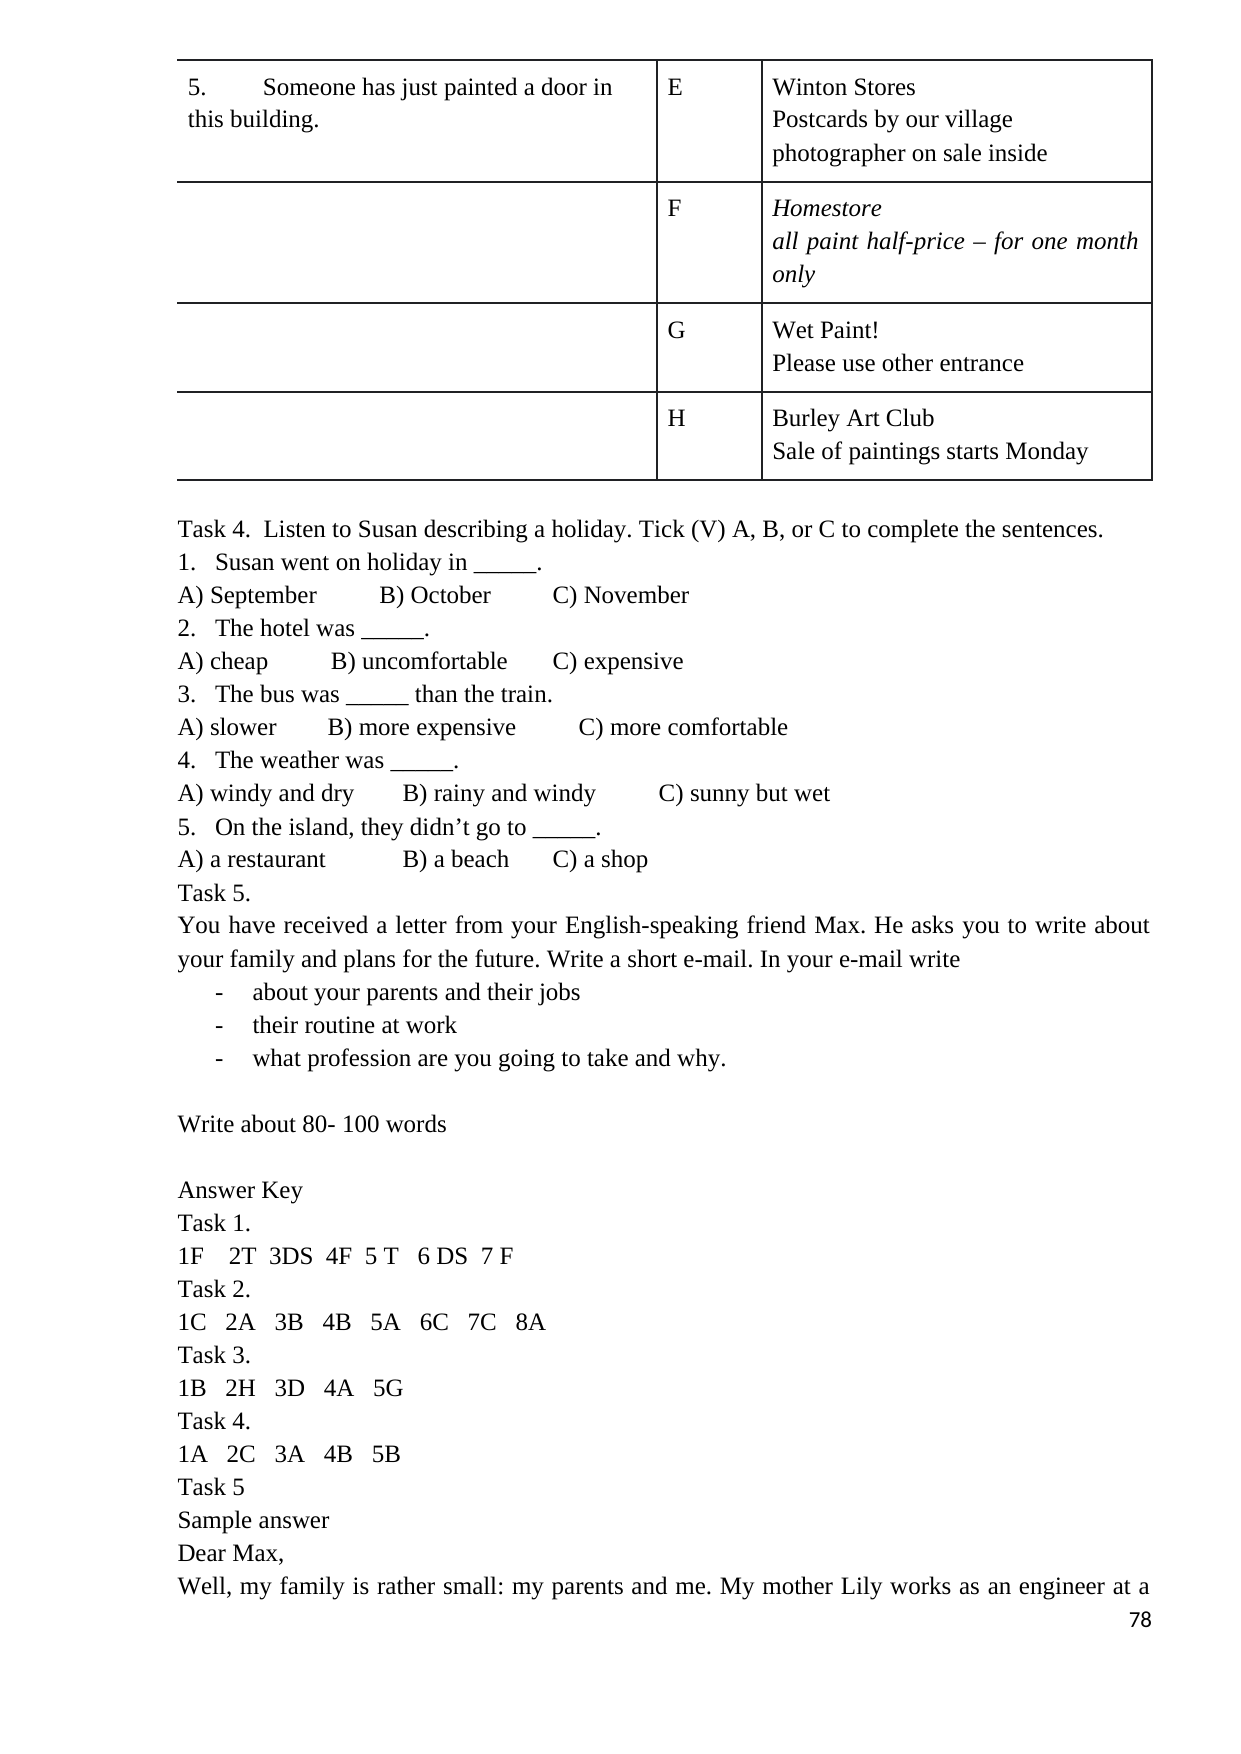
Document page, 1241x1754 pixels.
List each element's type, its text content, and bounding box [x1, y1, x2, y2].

text Task 5. [177, 878, 1152, 906]
text Task 2. [177, 1274, 1152, 1303]
text Task 3. [177, 1340, 1152, 1369]
text 1. Susan went on holiday in _____. [177, 547, 1152, 576]
text Write about 80- 100 words [177, 1109, 1152, 1137]
text 5. On the island, they didn’t go to _____. [177, 812, 1152, 840]
text 1C 2A 3B 4B 5A 6C 7C 8A [177, 1307, 1152, 1336]
table_cell G [658, 304, 761, 391]
text 1A 2C 3A 4B 5B [177, 1439, 1152, 1468]
table_cell Homestore all paint half-price – for one month only [763, 183, 1151, 302]
text 4. The weather was _____. [177, 746, 1152, 774]
text Task 4. Listen to Susan describing a holiday. Tick (V) A, B, or C to complete the sentences. [177, 514, 1152, 543]
table_cell Wet Paint! Please use other entrance [763, 304, 1151, 391]
text A) cheap B) uncomfortable C) expensive [177, 646, 1152, 675]
text Dear Max, [177, 1538, 1152, 1567]
table_cell [177, 304, 656, 391]
table_cell [177, 393, 656, 479]
list about your parents and their jobs [215, 977, 1152, 1005]
table_cell Someone has just painted a door in this building. [177, 61, 656, 181]
list their routine at work [215, 1010, 1152, 1038]
table_cell Winton Stores Postcards by our village photographer on sale inside [763, 61, 1151, 181]
table_cell [177, 183, 656, 302]
text Task 1. [177, 1208, 1152, 1237]
table_cell H [658, 393, 761, 479]
text A) September B) October C) November [177, 580, 1152, 609]
text 3. The bus was _____ than the train. [177, 679, 1152, 708]
text 1B 2H 3D 4A 5G [177, 1373, 1152, 1402]
table_cell F [658, 183, 761, 302]
text Task 5 [177, 1472, 1152, 1501]
text You have received a letter from your English-speaking friend Max. He asks you to write about your family and plans for the future. Write a short e-mail. In your e-mail write [177, 911, 1152, 972]
text A) slower B) more expensive C) more comfortable [177, 712, 1152, 741]
text A) windy and dry B) rainy and windy C) sunny but wet [177, 778, 1152, 807]
text Answer Key [177, 1175, 1152, 1203]
text 2. The hotel was _____. [177, 613, 1152, 642]
text Sample answer [177, 1505, 1152, 1534]
text A) a restaurant B) a beach C) a shop [177, 844, 1152, 873]
text Task 4. [177, 1406, 1152, 1435]
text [177, 1571, 1152, 1600]
list what profession are you going to take and why. [215, 1043, 1152, 1071]
table_cell E [658, 61, 761, 181]
text 1F 2T 3DS 4F 5 T 6 DS 7 F [177, 1241, 1152, 1269]
table_cell Burley Art Club Sale of paintings starts Monday [763, 393, 1151, 479]
